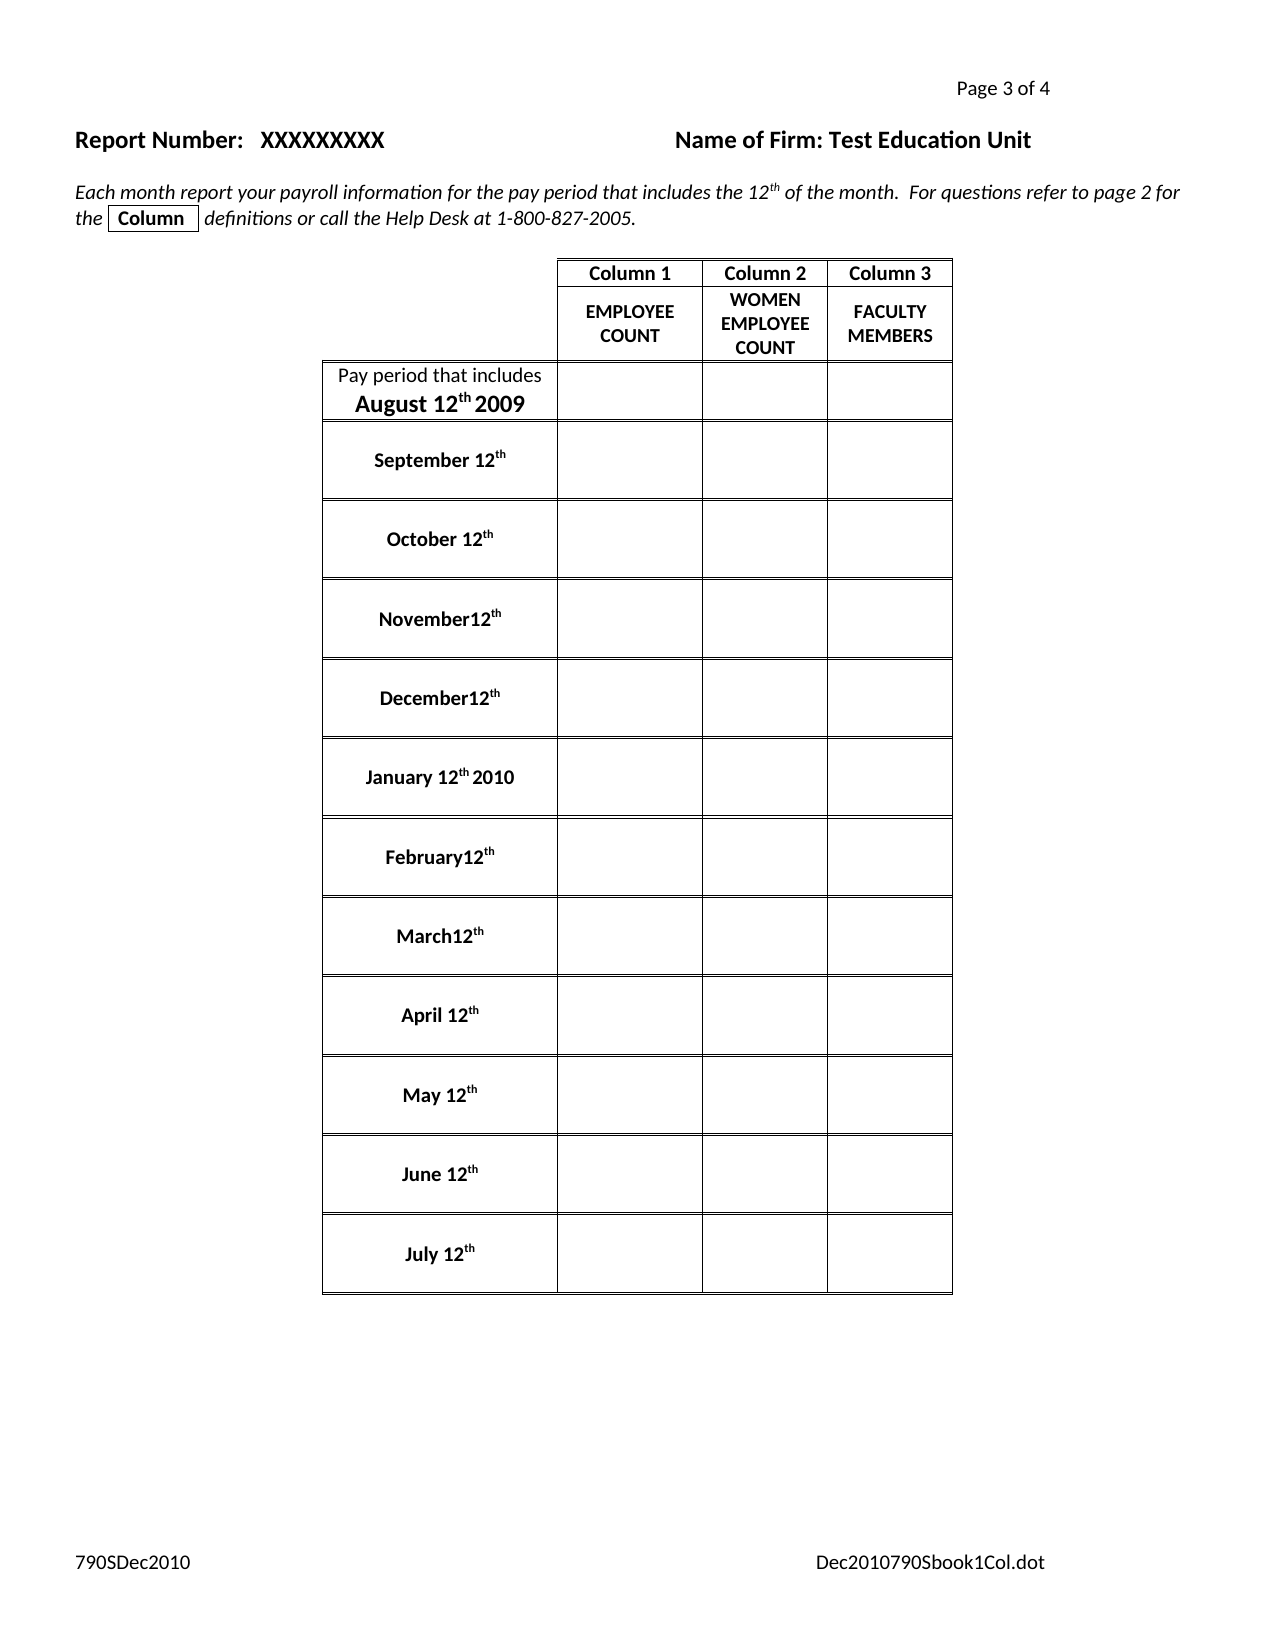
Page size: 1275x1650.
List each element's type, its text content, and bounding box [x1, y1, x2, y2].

table_header Report Number: XXXXXXXXX Name of Firm: Test Education Unit Each month report your payroll information for the pay period that includes the 12th of the month. For questions refer to page 2 for the Column definitions or call the Help Desk at 1-800-827-2005. [64, 125, 1211, 1447]
